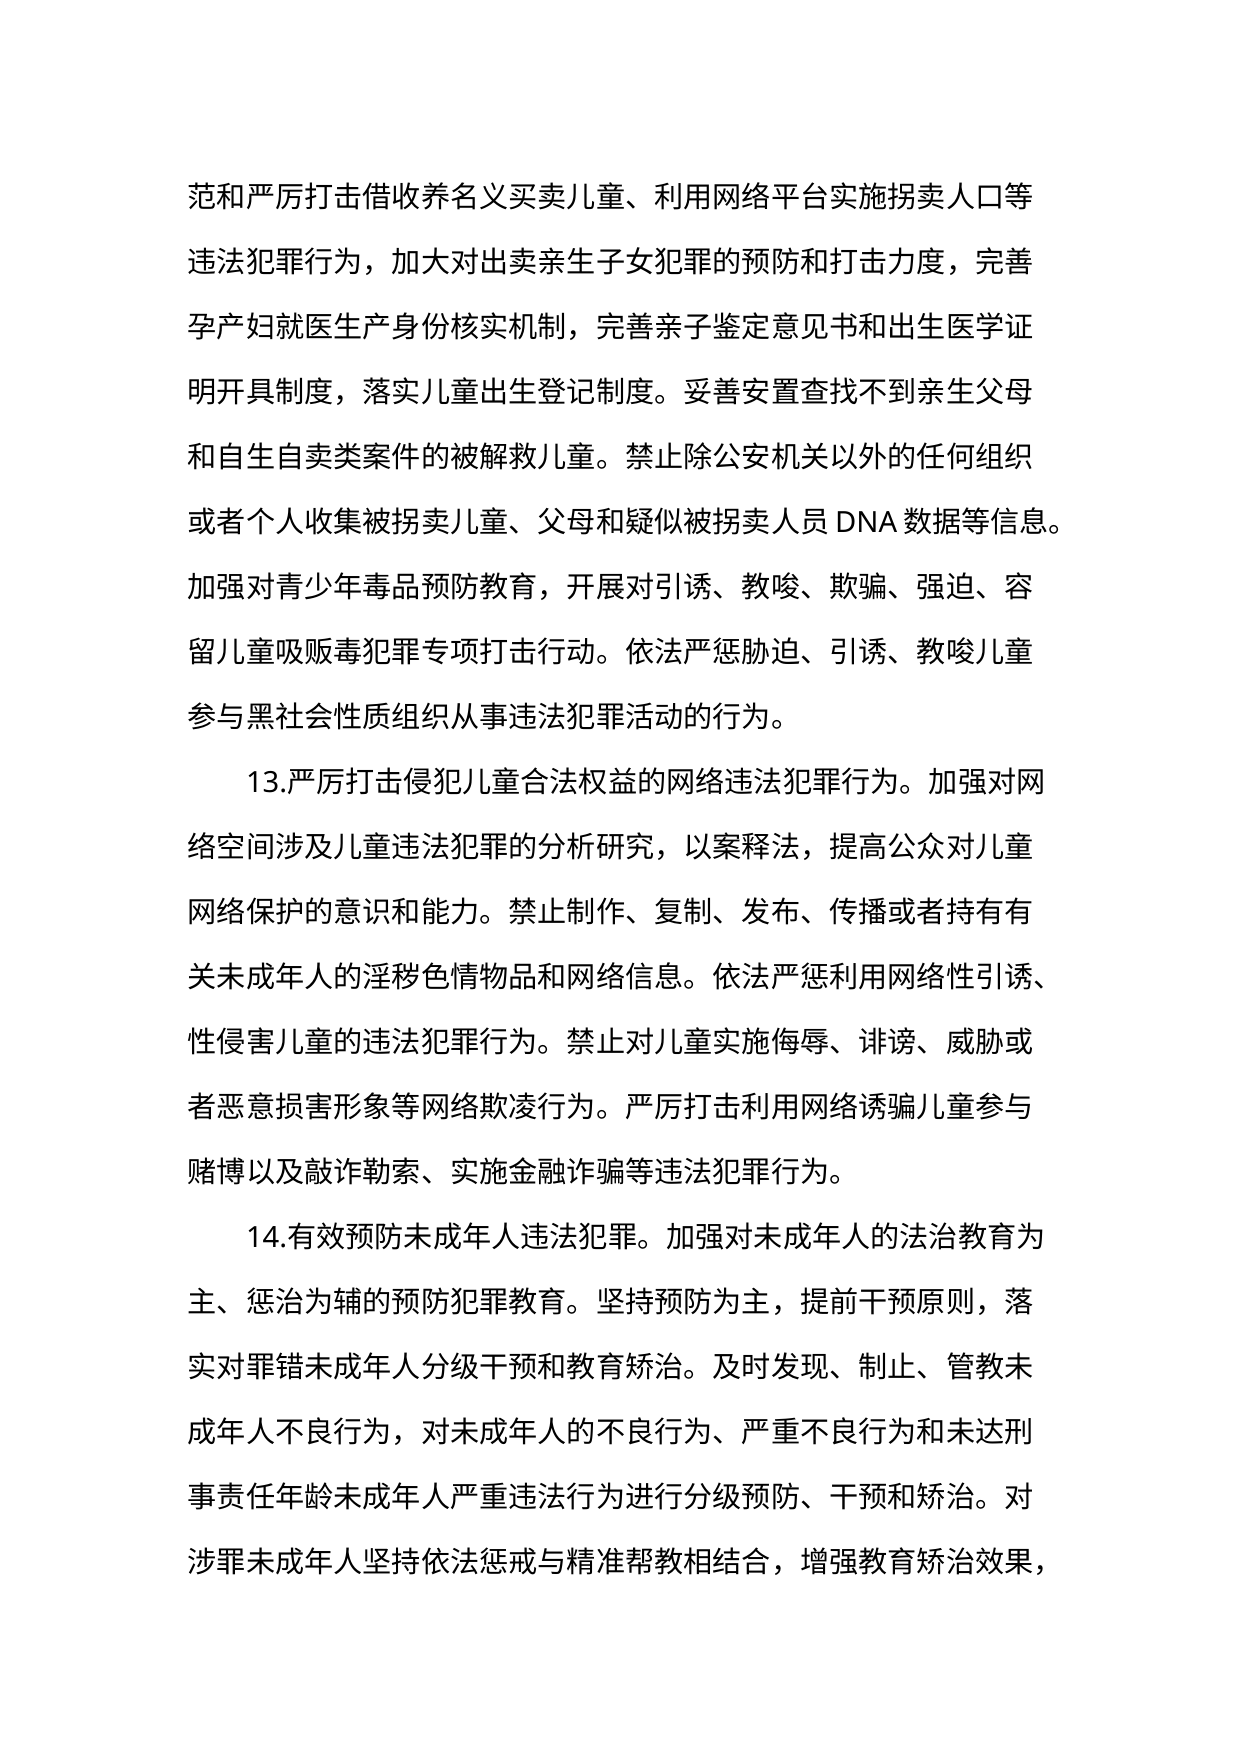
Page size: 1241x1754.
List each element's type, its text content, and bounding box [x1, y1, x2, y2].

text 13.严厉打击侵犯儿童合法权益的网络违法犯罪行为。加强对网络空间涉及儿童违法犯罪的分析研究，以案释法，提高公众对儿童网络保护的意识和能力。禁止制作、复制、发布、传播或者持有有关未成年人的淫秽色情物品和网络信息。依法严惩利用网络性引诱、性侵害儿童的违法犯罪行为。禁止对儿童实施侮辱、诽谤、威胁或者恶意损害形象等网络欺凌行为。严厉打击利用网络诱骗儿童参与赌博以及敲诈勒索、实施金融诈骗等违法犯罪行为。 [187, 747, 1053, 1202]
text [187, 162, 1053, 747]
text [187, 1202, 1053, 1592]
